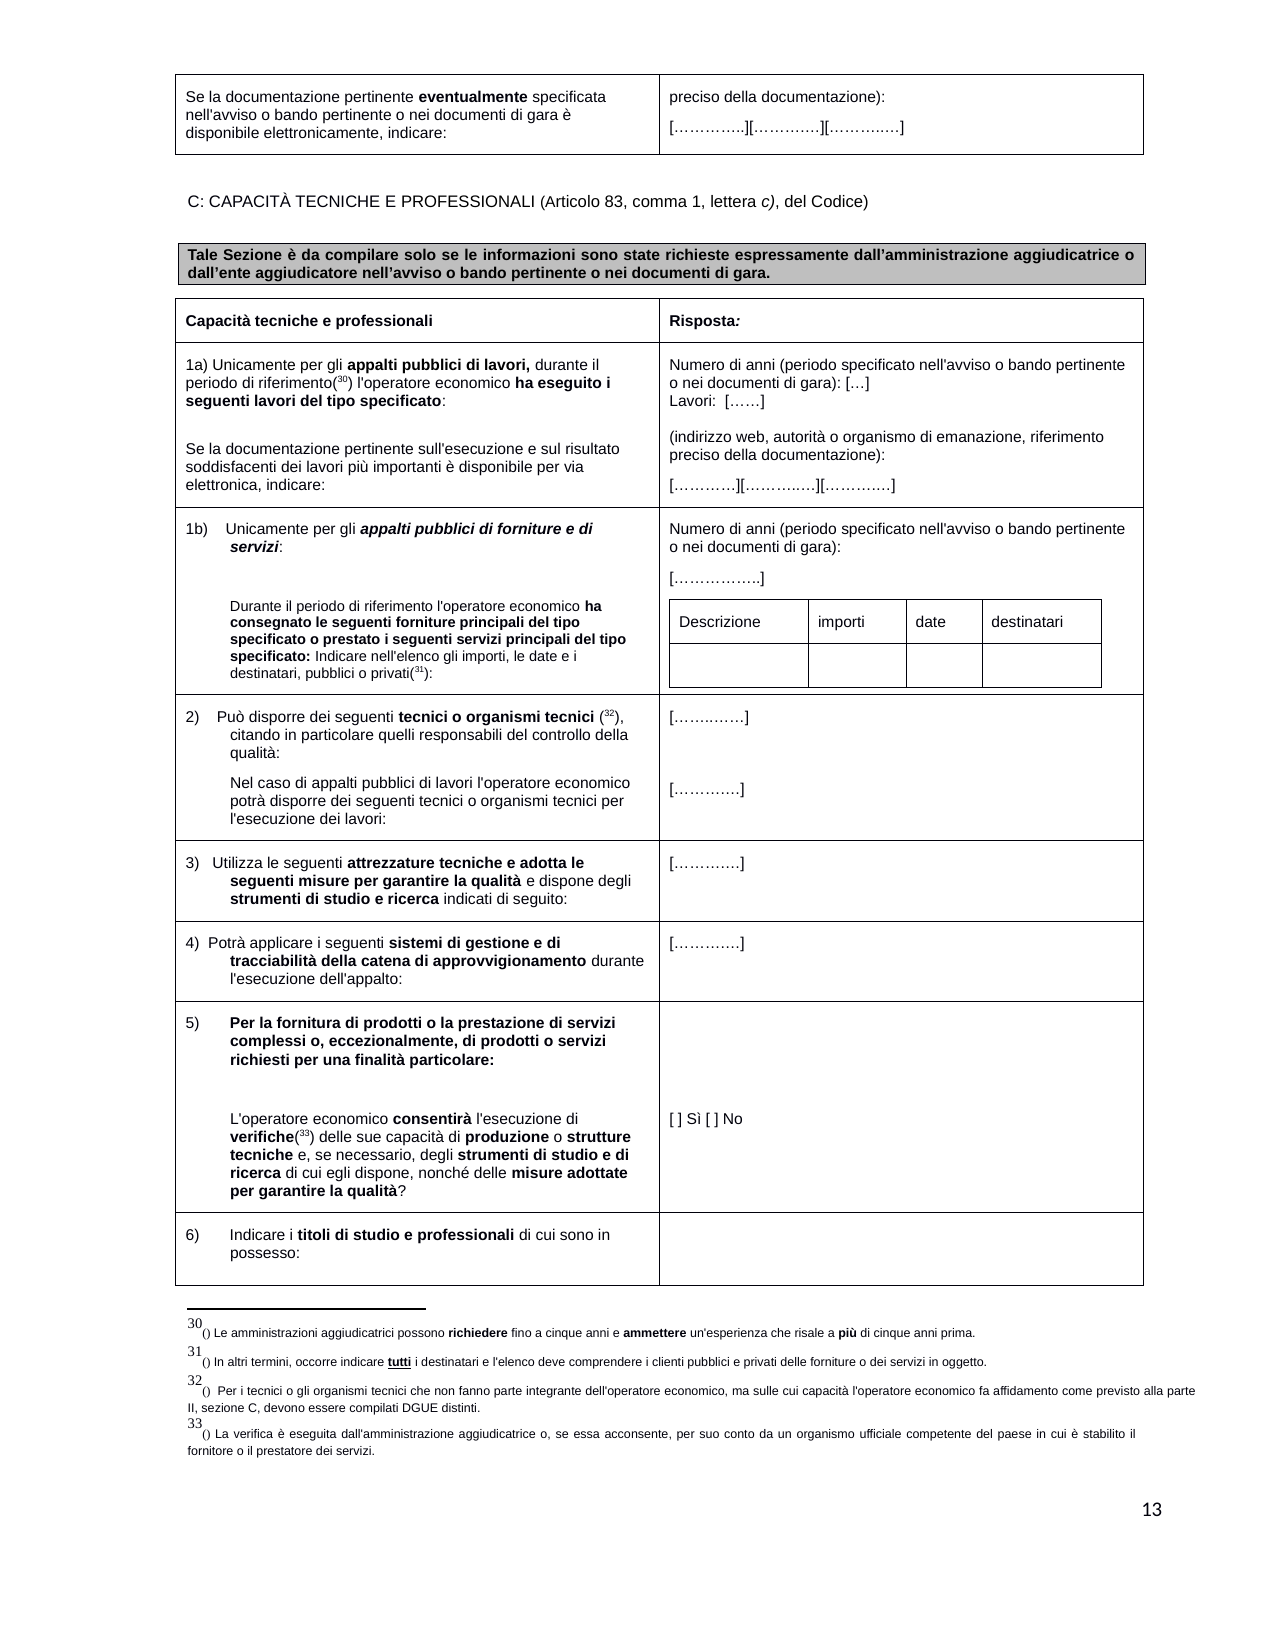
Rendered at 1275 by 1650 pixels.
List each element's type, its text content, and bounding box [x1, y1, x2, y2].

table_cell [……..……] [……….…] [660, 695, 1143, 840]
table_cell Numero di anni (periodo specificato nell'avviso o bando pertinente o nei documenti di gara): [……………..] [660, 508, 1143, 694]
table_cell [176, 75, 659, 154]
table_cell 1b) Unicamente per gli appalti pubblici di forniture e di servizi: Durante il periodo di riferimento l'operatore economico ha consegnato le seguenti forniture principali del tipo specificato o prestato i seguenti servizi principali del tipo specificato: Indicare nell'elenco gli importi, le date e i destinatari, pubblici o privati(): [176, 508, 659, 694]
table_cell 3) Utilizza le seguenti attrezzature tecniche e adotta le seguenti misure per garantire la qualità e dispone degli strumenti di studio e ricerca indicati di seguito: [176, 841, 659, 921]
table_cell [660, 75, 1143, 154]
table_cell 1a) Unicamente per gli appalti pubblici di lavori, durante il periodo di riferimento() l'operatore economico ha eseguito i seguenti lavori del tipo specificato: Se la documentazione pertinente sull'esecuzione e sul risultato soddisfacenti dei lavori più importanti è disponibile per via elettronica, indicare: [176, 343, 659, 507]
table_cell 4) Potrà applicare i seguenti sistemi di gestione e di tracciabilità della catena di approvvigionamento durante l'esecuzione dell'appalto: [176, 922, 659, 1001]
table_cell 5) Per la fornitura di prodotti o la prestazione di servizi complessi o, eccezionalmente, di prodotti o servizi richiesti per una finalità particolare: L'operatore economico consentirà l'esecuzione di verifiche() delle sue capacità di produzione o strutture tecniche e, se necessario, degli strumenti di studio e di ricerca di cui egli dispone, nonché delle misure adottate per garantire la qualità? [176, 1002, 659, 1212]
title C: Capacità tecniche e professionali (Articolo 83, comma 1, lettera c), del Codice) [187, 192, 1137, 211]
table_cell [……….…] [660, 841, 1143, 921]
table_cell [660, 1213, 1143, 1285]
text Tale Sezione è da compilare solo se le informazioni sono state richieste espressamente dall’amministrazione aggiudicatrice o dall’ente aggiudicatore nell’avviso o bando pertinente o nei documenti di gara. [179, 244, 1145, 284]
table_cell [ ] Sì [ ] No [660, 1002, 1143, 1212]
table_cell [176, 1213, 659, 1285]
table_header Risposta: [660, 299, 1143, 342]
table_cell [……….…] [660, 922, 1143, 1001]
table_cell 2) Può disporre dei seguenti tecnici o organismi tecnici (), citando in particolare quelli responsabili del controllo della qualità: Nel caso di appalti pubblici di lavori l'operatore economico potrà disporre dei seguenti tecnici o organismi tecnici per l'esecuzione dei lavori: [176, 695, 659, 840]
table_header Capacità tecniche e professionali [176, 299, 659, 342]
table_cell Numero di anni (periodo specificato nell'avviso o bando pertinente o nei documenti di gara): […] Lavori: [……] (indirizzo web, autorità o organismo di emanazione, riferimento preciso della documentazione): […………][………..…][……….…] [660, 343, 1143, 507]
